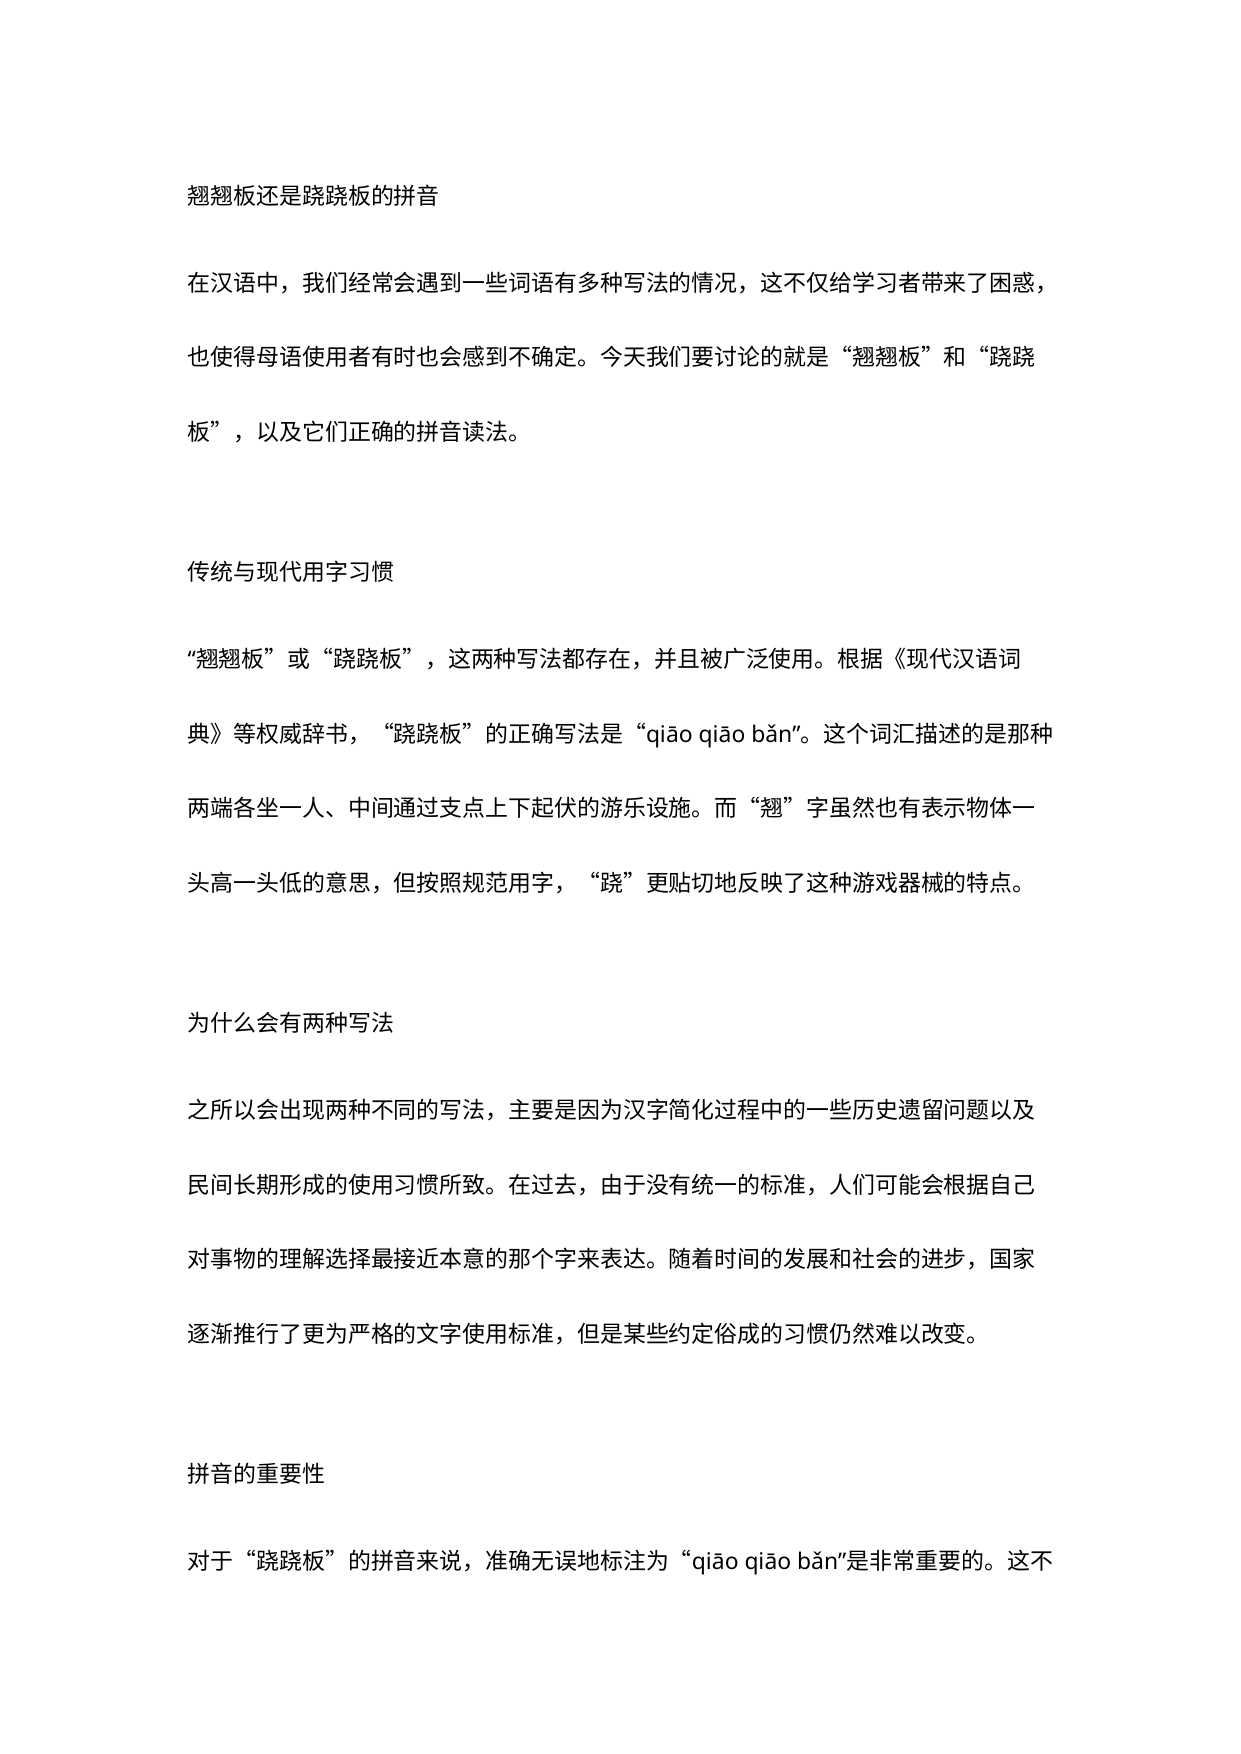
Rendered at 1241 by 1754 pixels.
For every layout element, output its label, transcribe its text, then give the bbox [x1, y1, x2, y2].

text 拼音的重要性 [187, 1440, 1053, 1505]
text 为什么会有两种写法 [187, 989, 1053, 1054]
text “翘翘板”或“跷跷板”，这两种写法都存在，并且被广泛使用。根据《现代汉语词典》等权威辞书，“跷跷板”的正确写法是“qiāo qiāo bǎn”。这个词汇描述的是那种两端各坐一人、中间通过支点上下起伏的游乐设施。而“翘”字虽然也有表示物体一头高一头低的意思，但按照规范用字，“跷”更贴切地反映了这种游戏器械的特点。 [187, 625, 1053, 914]
text 传统与现代用字习惯 [187, 538, 1053, 603]
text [187, 1527, 1053, 1592]
text 之所以会出现两种不同的写法，主要是因为汉字简化过程中的一些历史遗留问题以及民间长期形成的使用习惯所致。在过去，由于没有统一的标准，人们可能会根据自己对事物的理解选择最接近本意的那个字来表达。随着时间的发展和社会的进步，国家逐渐推行了更为严格的文字使用标准，但是某些约定俗成的习惯仍然难以改变。 [187, 1076, 1053, 1365]
text 翘翘板还是跷跷板的拼音 [187, 162, 1053, 227]
text 在汉语中，我们经常会遇到一些词语有多种写法的情况，这不仅给学习者带来了困惑，也使得母语使用者有时也会感到不确定。今天我们要讨论的就是“翘翘板”和“跷跷板”，以及它们正确的拼音读法。 [187, 248, 1053, 463]
